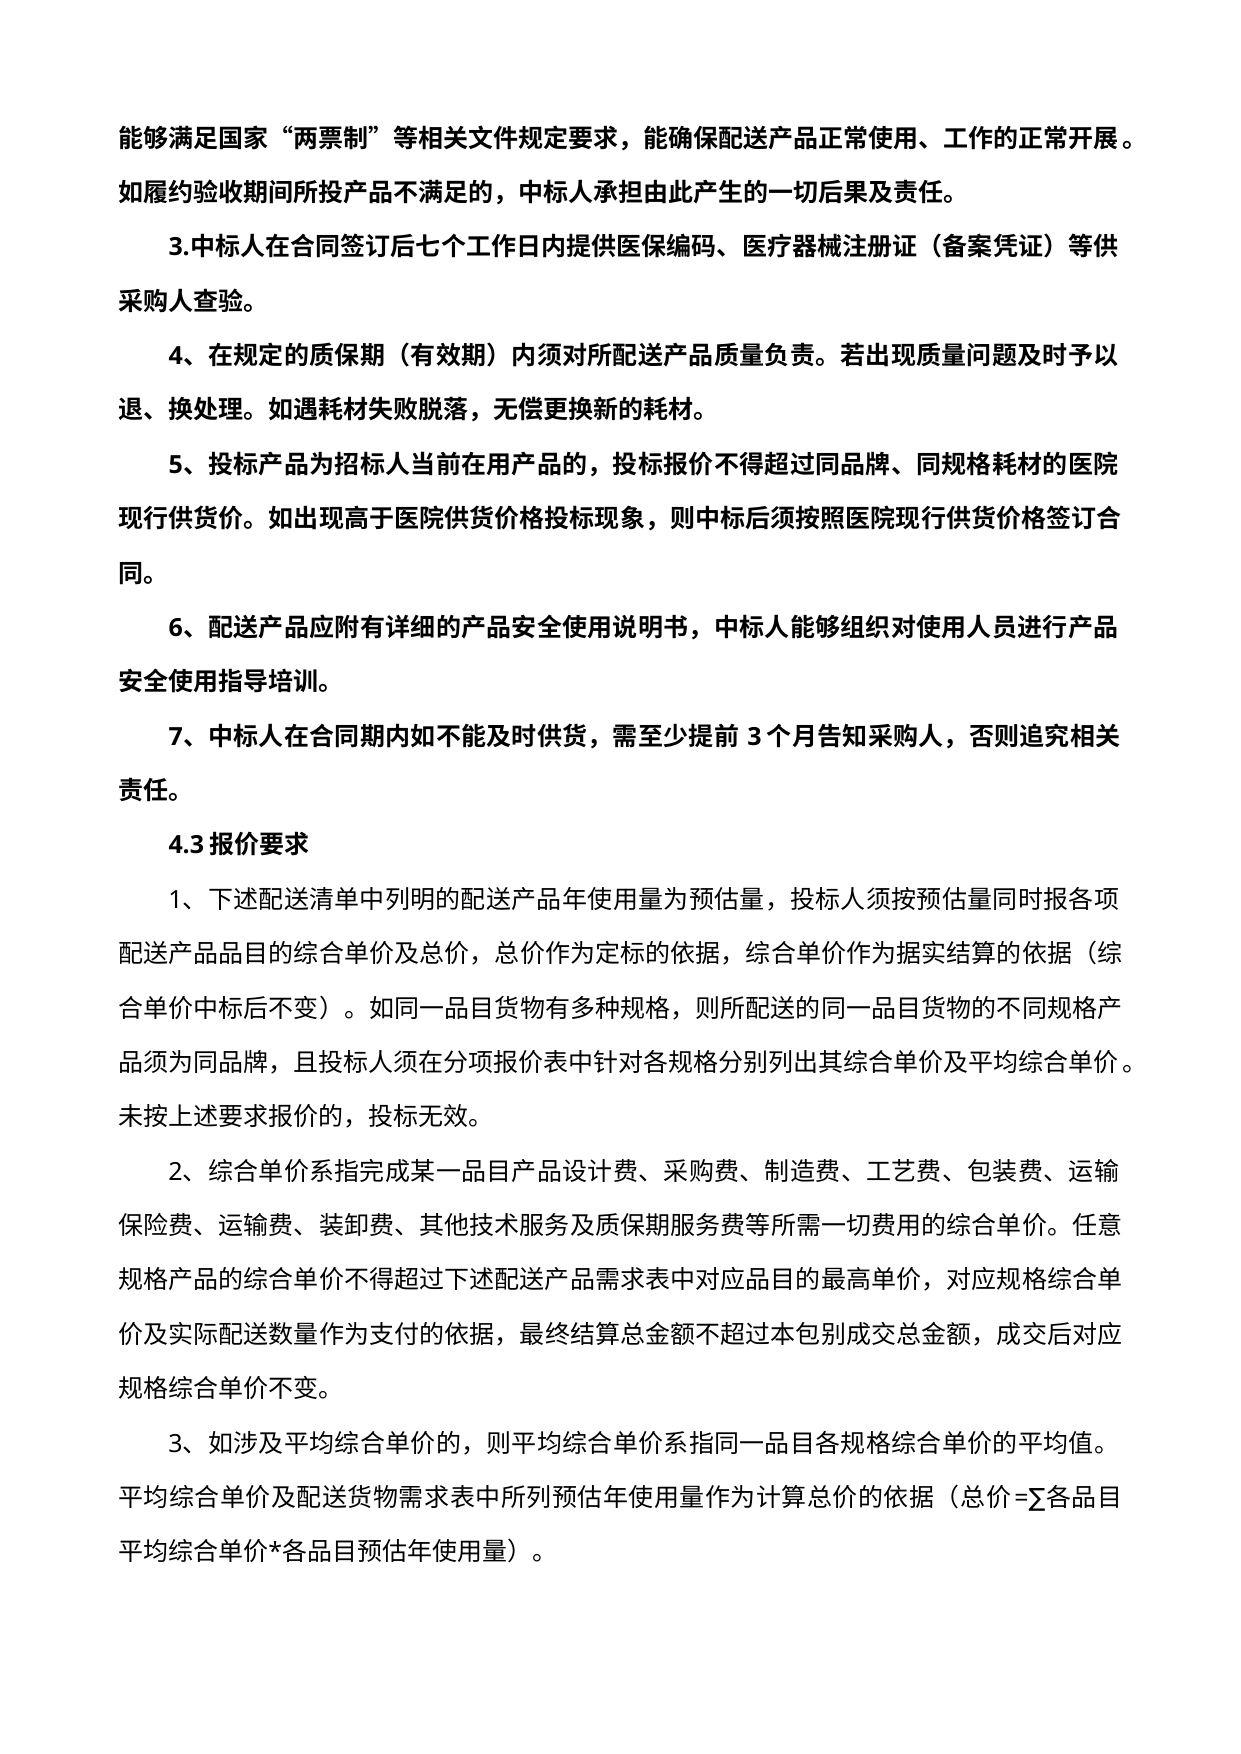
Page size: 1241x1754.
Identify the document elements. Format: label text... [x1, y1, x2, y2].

text 2、综合单价系指完成某一品目产品设计费、采购费、制造费、工艺费、包装费、运输保险费、运输费、装卸费、其他技术服务及质保期服务费等所需一切费用的综合单价。任意规格产品的综合单价不得超过下述配送产品需求表中对应品目的最高单价，对应规格综合单价及实际配送数量作为支付的依据，最终结算总金额不超过本包别成交总金额，成交后对应规格综合单价不变。 [118, 1151, 1122, 1405]
text 3、如涉及平均综合单价的，则平均综合单价系指同一品目各规格综合单价的平均值。平均综合单价及配送货物需求表中所列预估年使用量作为计算总价的依据（总价=∑各品目平均综合单价*各品目预估年使用量）。 [118, 1423, 1122, 1568]
text 4、在规定的质保期（有效期）内须对所配送产品质量负责。若出现质量问题及时予以退、换处理。如遇耗材失败脱落，无偿更换新的耗材。 [118, 336, 1122, 426]
text 5、投标产品为招标人当前在用产品的，投标报价不得超过同品牌、同规格耗材的医院现行供货价。如出现高于医院供货价格投标现象，则中标后须按照医院现行供货价格签订合同。 [118, 444, 1122, 589]
text 6、配送产品应附有详细的产品安全使用说明书，中标人能够组织对使用人员进行产品安全使用指导培训。 [118, 607, 1122, 698]
text 7、中标人在合同期内如不能及时供货，需至少提前3个月告知采购人，否则追究相关责任。 [118, 716, 1122, 807]
text 1、下述配送清单中列明的配送产品年使用量为预估量，投标人须按预估量同时报各项配送产品品目的综合单价及总价，总价作为定标的依据，综合单价作为据实结算的依据（综合单价中标后不变）。如同一品目货物有多种规格，则所配送的同一品目货物的不同规格产品须为同品牌，且投标人须在分项报价表中针对各规格分别列出其综合单价及平均综合单价。未按上述要求报价的，投标无效。 [118, 879, 1122, 1133]
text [118, 118, 1122, 209]
text 4.3报价要求 [118, 825, 1122, 861]
text 3.中标人在合同签订后七个工作日内提供医保编码、医疗器械注册证（备案凭证）等供采购人查验。 [118, 227, 1122, 317]
